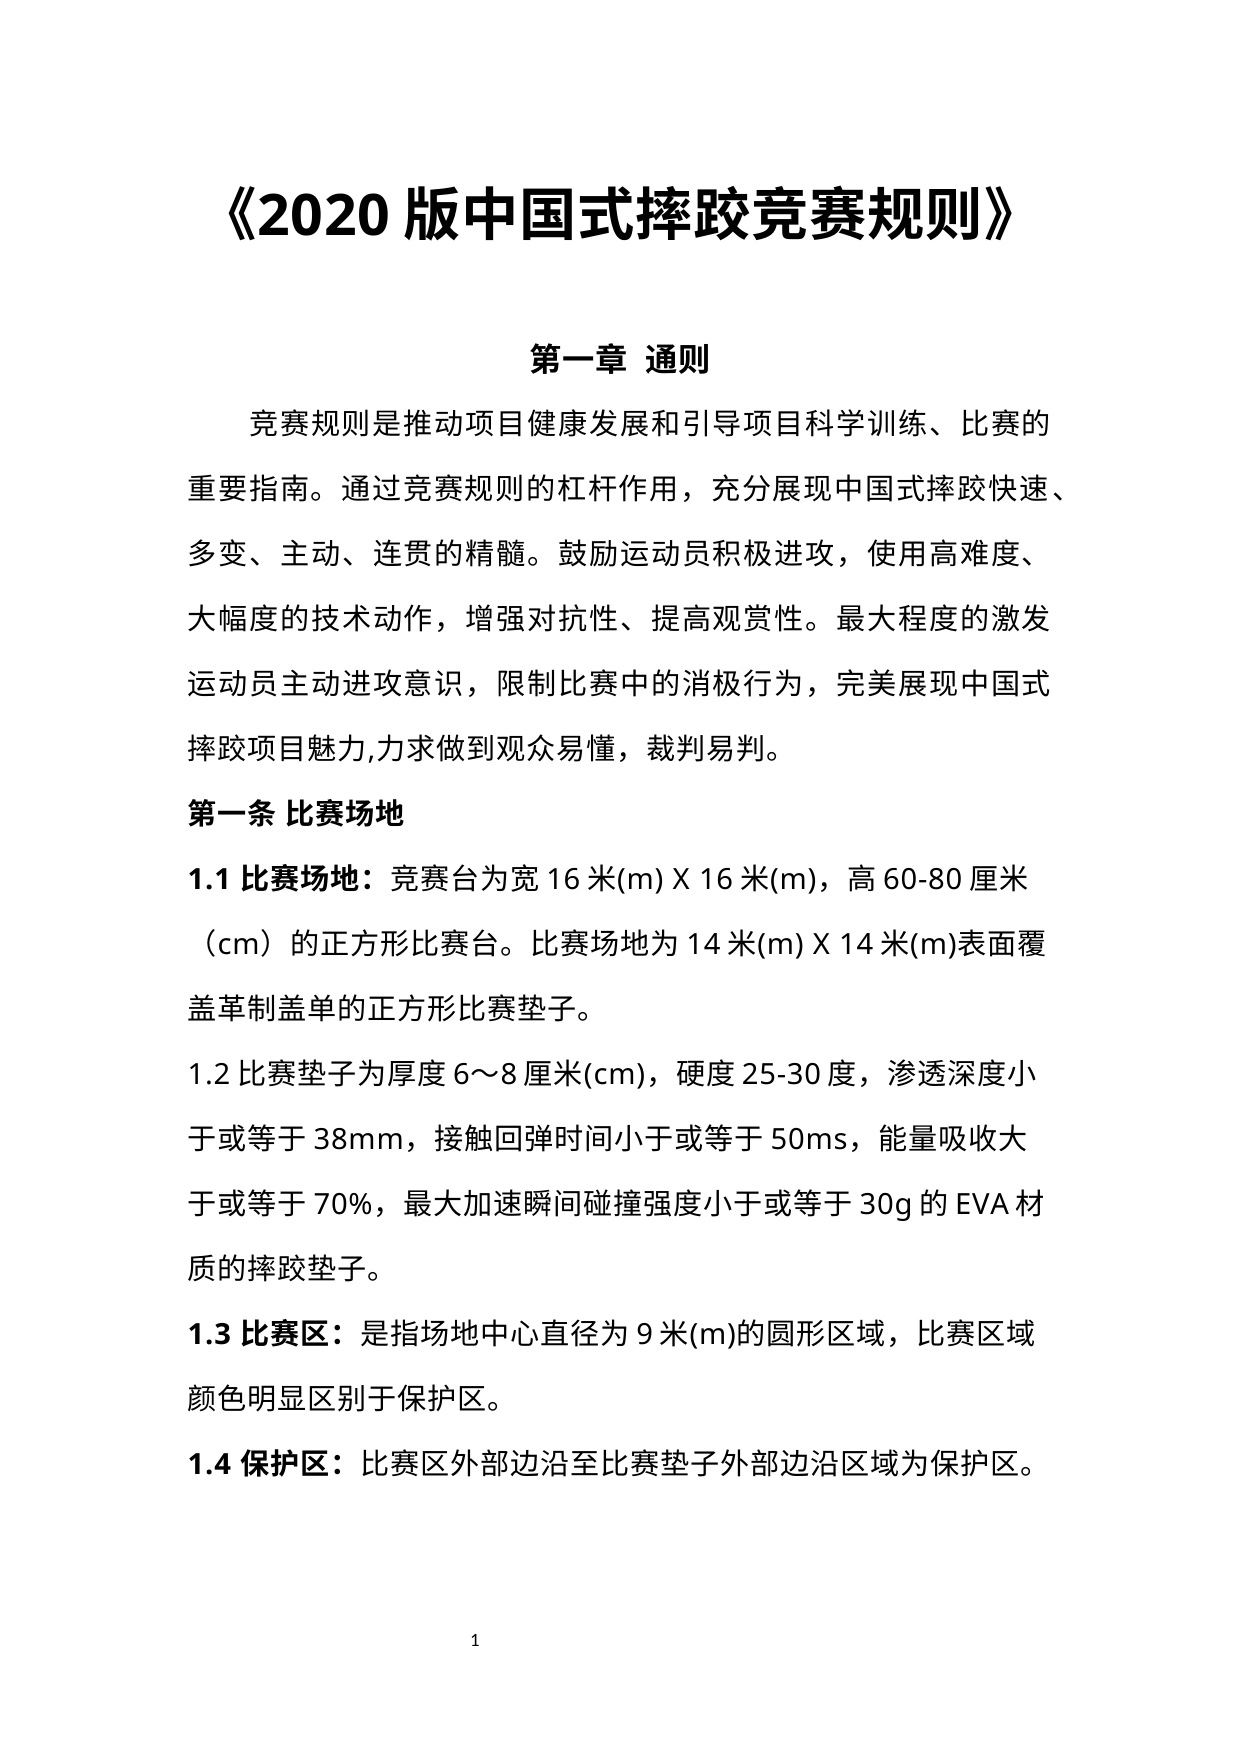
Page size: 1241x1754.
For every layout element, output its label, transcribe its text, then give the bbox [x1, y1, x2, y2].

text 1.1 比赛场地：竞赛台为宽16米(m) X 16米(m)，高60-80厘米（cm）的正方形比赛台。比赛场地为14米(m) X 14米(m)表面覆盖革制盖单的正方形比赛垫子。 [187, 844, 1053, 1039]
text 《2020版中国式摔跤竞赛规则》 [187, 162, 1053, 259]
text 1.3 比赛区：是指场地中心直径为9米(m)的圆形区域，比赛区域颜色明显区别于保护区。 [187, 1299, 1053, 1429]
text 1.4 保护区：比赛区外部边沿至比赛垫子外部边沿区域为保护区。 [187, 1429, 1053, 1494]
text 1.2比赛垫子为厚度6～8厘米(cm)，硬度25-30度，渗透深度小于或等于38mm，接触回弹时间小于或等于50ms，能量吸收大于或等于70%，最大加速瞬间碰撞强度小于或等于30g的EVA材质的摔跤垫子。 [187, 1039, 1053, 1299]
text 竞赛规则是推动项目健康发展和引导项目科学训练、比赛的重要指南。通过竞赛规则的杠杆作用，充分展现中国式摔跤快速、多变、主动、连贯的精髓。鼓励运动员积极进攻，使用高难度、大幅度的技术动作，增强对抗性、提高观赏性。最大程度的激发运动员主动进攻意识，限制比赛中的消极行为，完美展现中国式摔跤项目魅力,力求做到观众易懂，裁判易判。 [187, 389, 1053, 779]
text 第一章 通则 [187, 324, 1053, 389]
text 第一条 比赛场地 [187, 779, 1053, 844]
